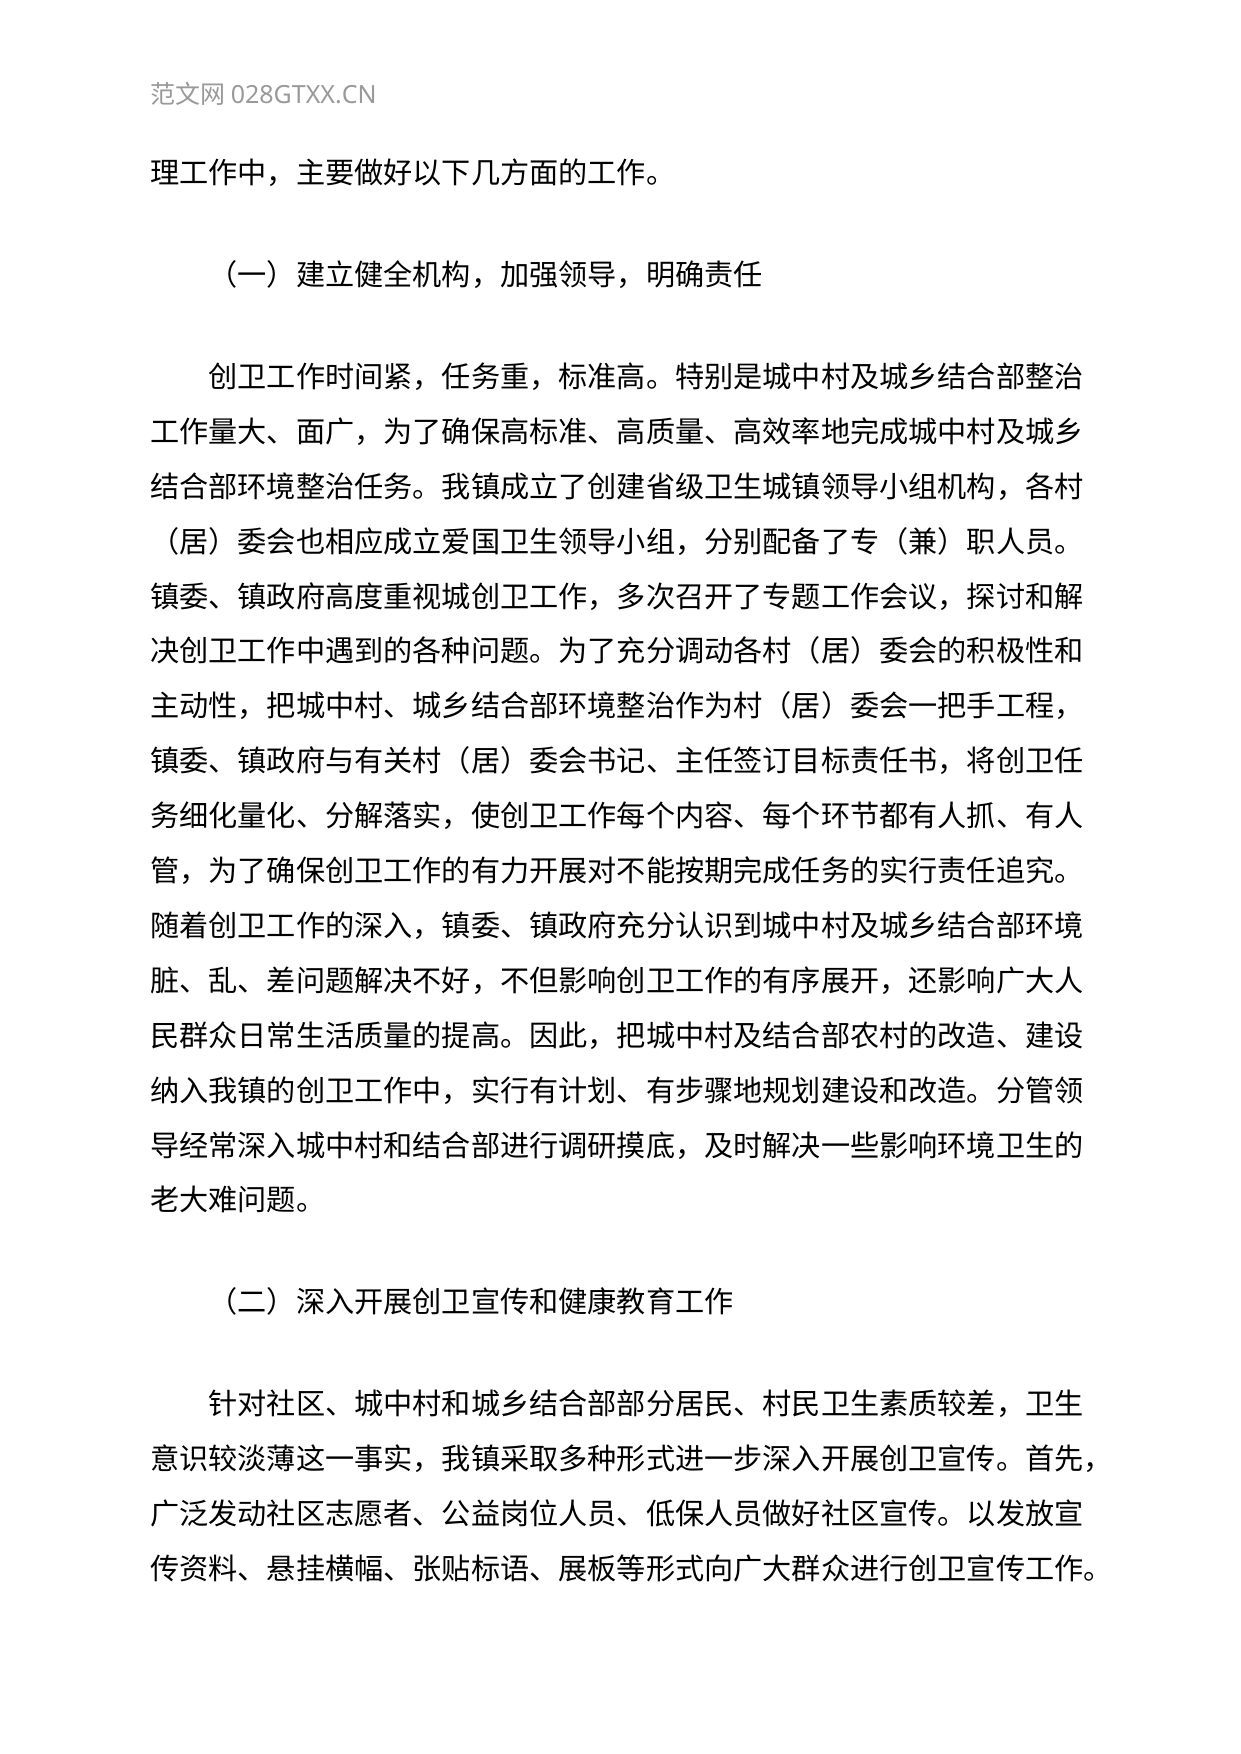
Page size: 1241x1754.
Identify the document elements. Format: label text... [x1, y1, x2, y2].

text 创卫工作时间紧，任务重，标准高。特别是城中村及城乡结合部整治工作量大、面广，为了确保高标准、高质量、高效率地完成城中村及城乡结合部环境整治任务。我镇成立了创建省级卫生城镇领导小组机构，各村（居）委会也相应成立爱国卫生领导小组，分别配备了专（兼）职人员。镇委、镇政府高度重视城创卫工作，多次召开了专题工作会议，探讨和解决创卫工作中遇到的各种问题。为了充分调动各村（居）委会的积极性和主动性，把城中村、城乡结合部环境整治作为村（居）委会一把手工程，镇委、镇政府与有关村（居）委会书记、主任签订目标责任书，将创卫任务细化量化、分解落实，使创卫工作每个内容、每个环节都有人抓、有人管，为了确保创卫工作的有力开展对不能按期完成任务的实行责任追究。随着创卫工作的深入，镇委、镇政府充分认识到城中村及城乡结合部环境脏、乱、差问题解决不好，不但影响创卫工作的有序展开，还影响广大人民群众日常生活质量的提高。因此，把城中村及结合部农村的改造、建设纳入我镇的创卫工作中，实行有计划、有步骤地规划建设和改造。分管领导经常深入城中村和结合部进行调研摸底，及时解决一些影响环境卫生的老大难问题。 [150, 353, 1090, 1219]
text （二）深入开展创卫宣传和健康教育工作 [150, 1279, 1090, 1321]
text （一）建立健全机构，加强领导，明确责任 [150, 252, 1090, 294]
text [150, 150, 1090, 192]
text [150, 1381, 1090, 1587]
